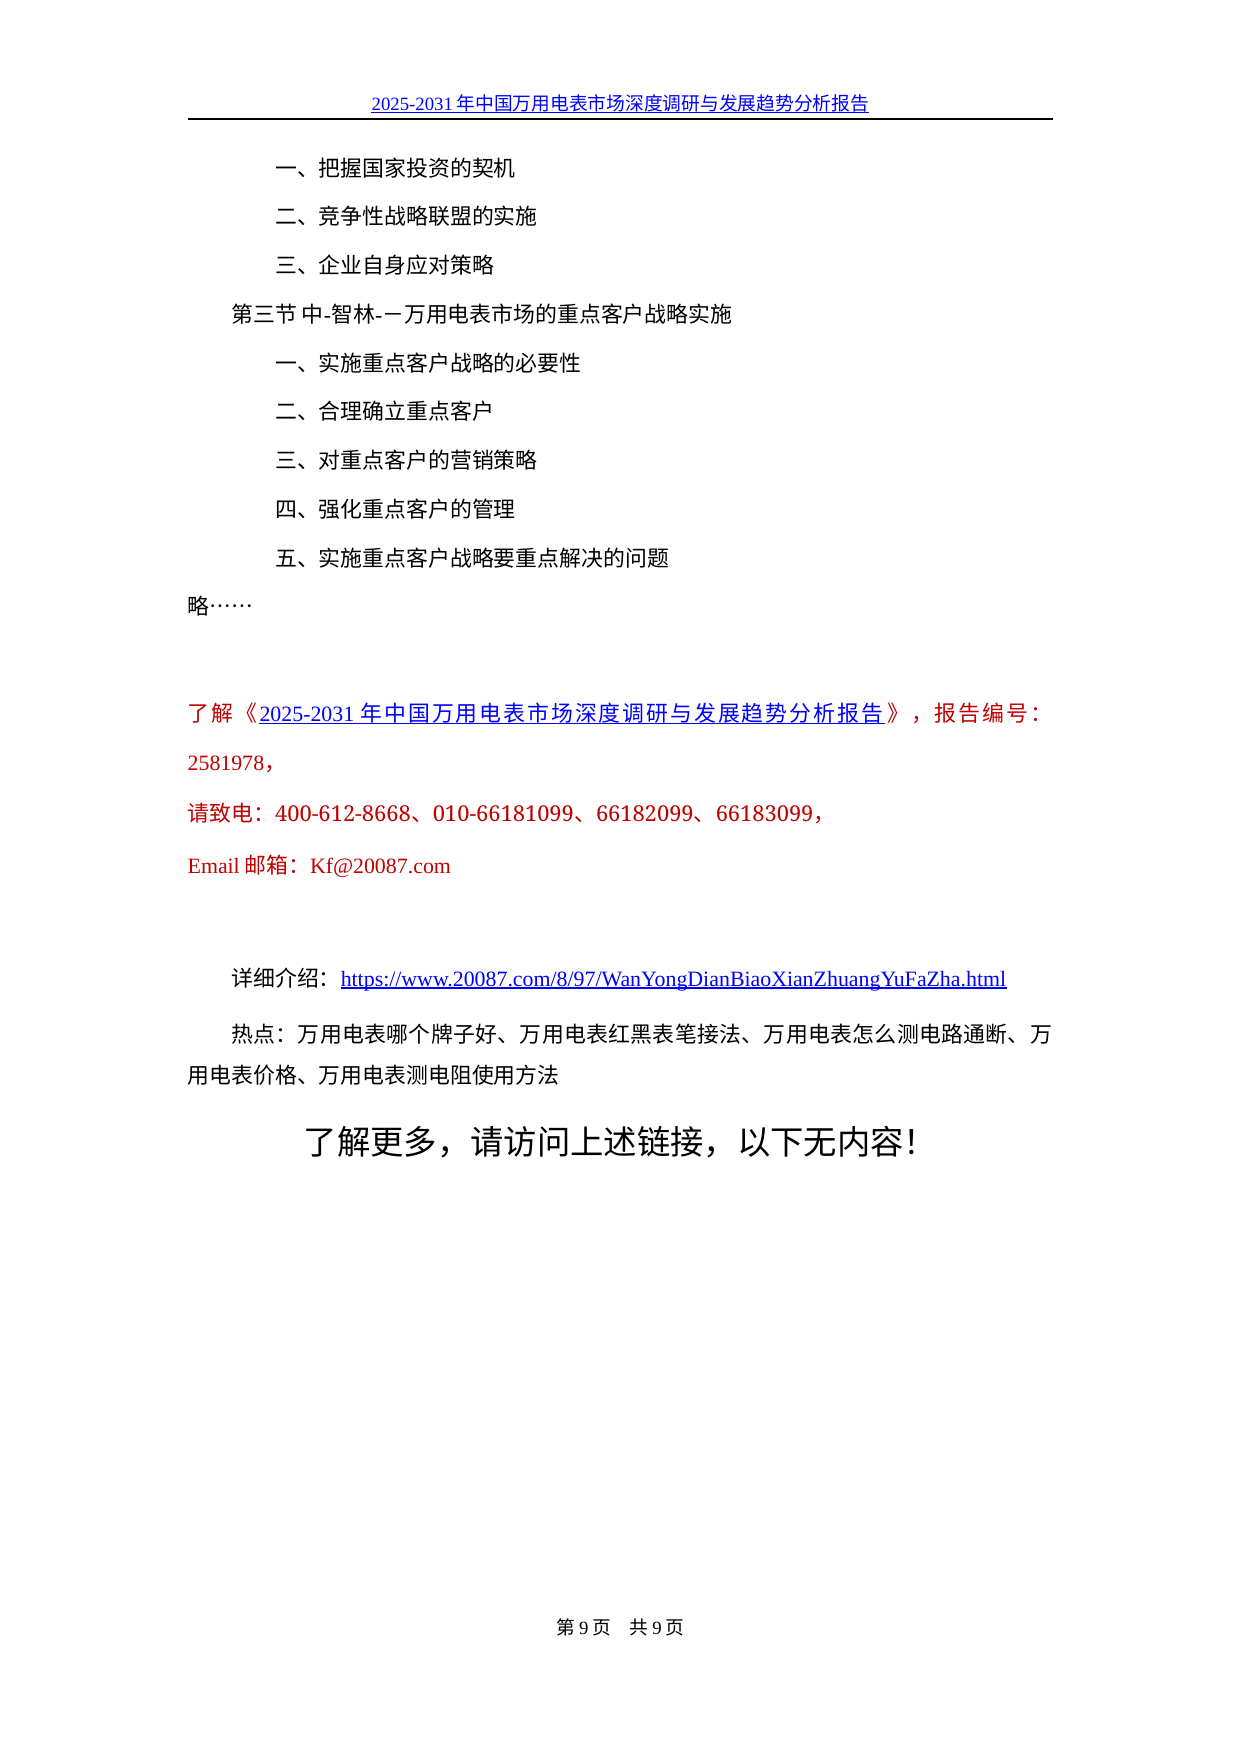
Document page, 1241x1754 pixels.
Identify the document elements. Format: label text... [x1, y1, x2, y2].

text 热点：万用电表哪个牌子好、万用电表红黑表笔接法、万用电表怎么测电路通断、万用电表价格、万用电表测电阻使用方法 [187, 1017, 1053, 1090]
text 详细介绍：https://www.20087.com/8/97/WanYongDianBiaoXianZhuangYuFaZha.html [187, 960, 1053, 993]
title 了解更多，请访问上述链接，以下无内容！ [187, 1107, 1053, 1172]
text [187, 150, 1053, 621]
text Email邮箱：Kf@20087.com [187, 847, 1053, 880]
text 了解《2025-2031年中国万用电表市场深度调研与发展趋势分析报告》，报告编号：2581978， [187, 695, 1053, 777]
text 请致电：400-612-8668、010-66181099、66182099、66183099， [187, 796, 1053, 828]
